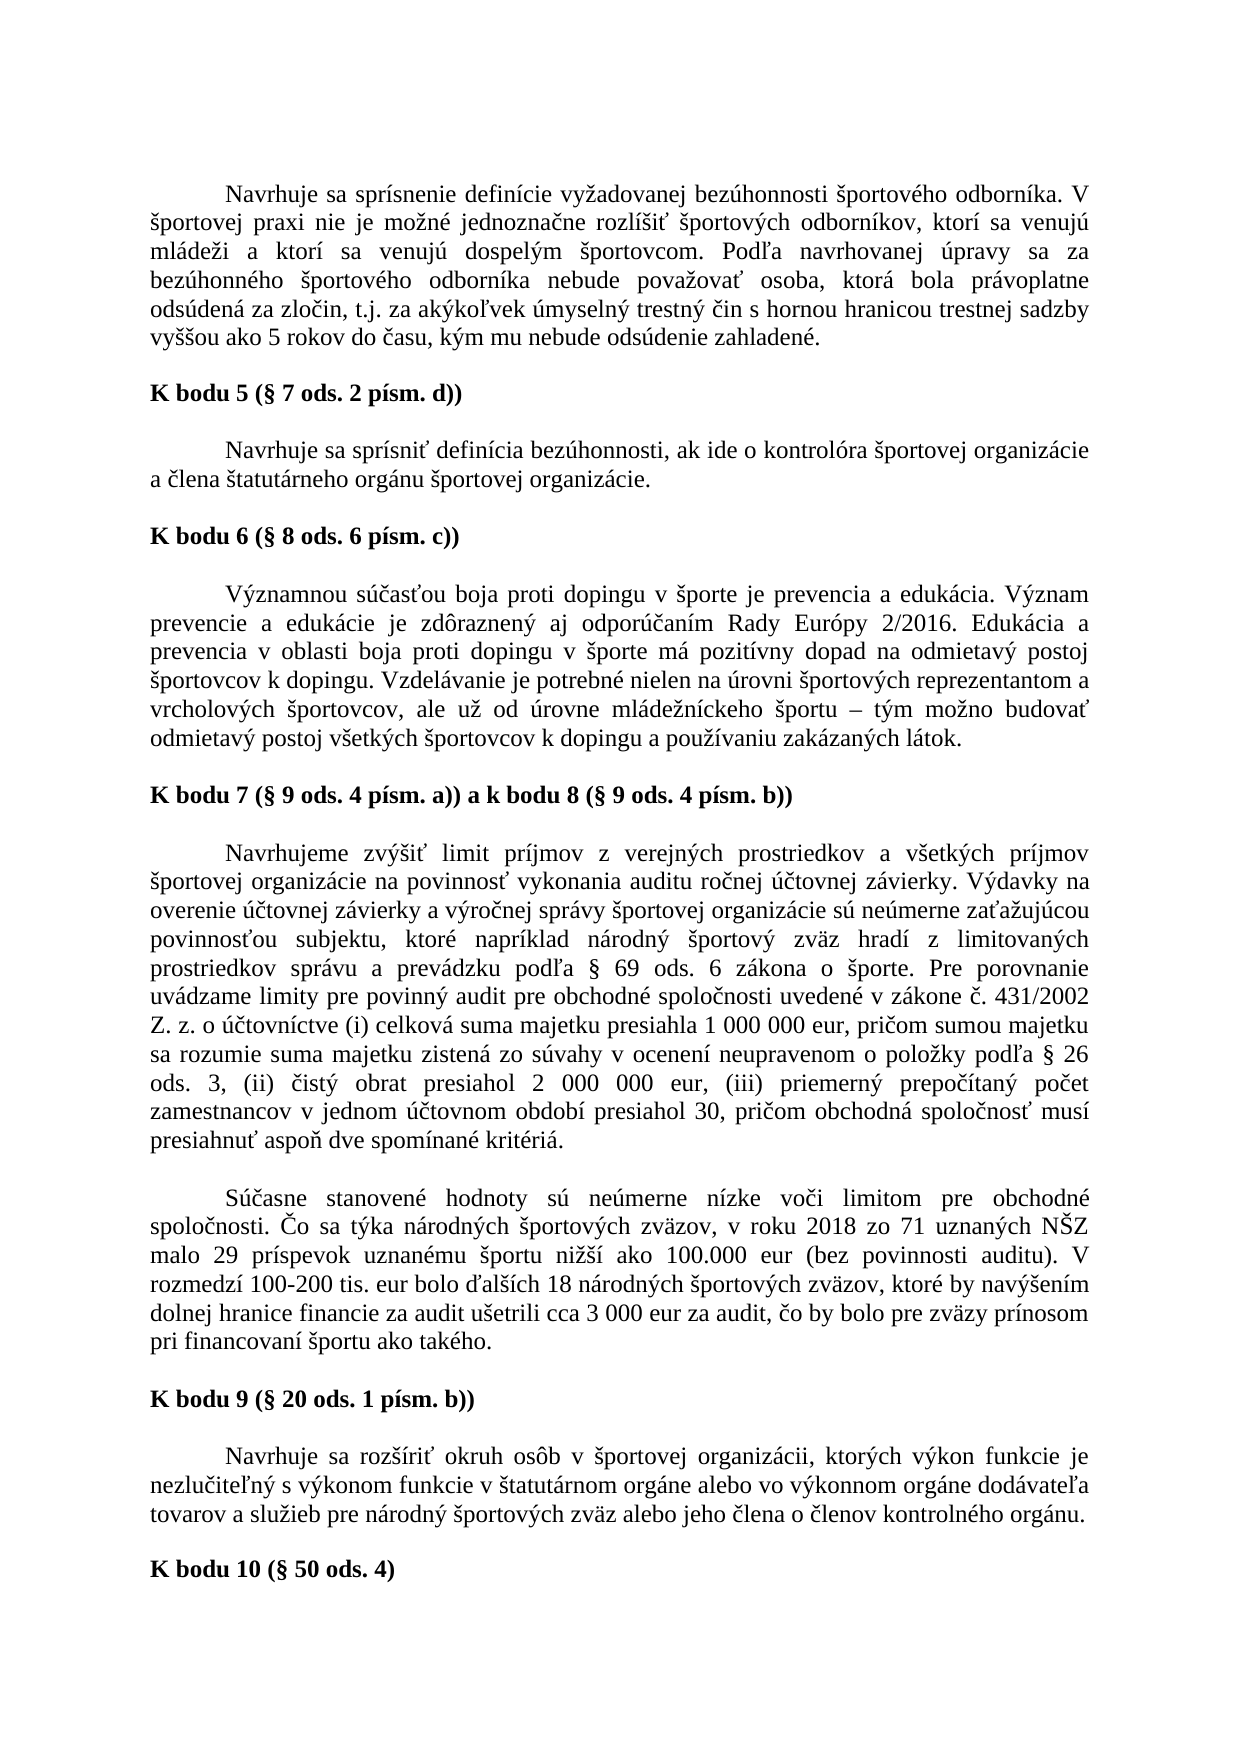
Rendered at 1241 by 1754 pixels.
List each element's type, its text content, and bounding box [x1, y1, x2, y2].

text Významnou súčasťou boja proti dopingu v športe je prevencia a edukácia. Význam prevencie a edukácie je zdôraznený aj odporúčaním Rady Európy 2/2016. Edukácia a prevencia v oblasti boja proti dopingu v športe má pozitívny dopad na odmietavý postoj športovcov k dopingu. Vzdelávanie je potrebné nielen na úrovni športových reprezentantom a vrcholových športovcov, ale už od úrovne mládežníckeho športu – tým možno budovať odmietavý postoj všetkých športovcov k dopingu a používaniu zakázaných látok. [150, 579, 1090, 751]
text K bodu 10 (§ 50 ods. 4) [150, 1554, 1090, 1583]
text K bodu 7 (§ 9 ods. 4 písm. a)) a k bodu 8 (§ 9 ods. 4 písm. b)) [150, 780, 1090, 809]
text K bodu 9 (§ 20 ods. 1 písm. b)) [150, 1384, 1090, 1413]
text Súčasne stanovené hodnoty sú neúmerne nízke voči limitom pre obchodné spoločnosti. Čo sa týka národných športových zväzov, v roku 2018 zo 71 uznaných NŠZ malo 29 príspevok uznanému športu nižší ako 100.000 eur (bez povinnosti auditu). V rozmedzí 100-200 tis. eur bolo ďalších 18 národných športových zväzov, ktoré by navýšením dolnej hranice financie za audit ušetrili cca 3 000 eur za audit, čo by bolo pre zväzy prínosom pri financovaní športu ako takého. [150, 1183, 1090, 1355]
text K bodu 5 (§ 7 ods. 2 písm. d)) [150, 378, 1090, 406]
text Navrhujeme zvýšiť limit príjmov z verejných prostriedkov a všetkých príjmov športovej organizácie na povinnosť vykonania auditu ročnej účtovnej závierky. Výdavky na overenie účtovnej závierky a výročnej správy športovej organizácie sú neúmerne zaťažujúcou povinnosťou subjektu, ktoré napríklad národný športový zväz hradí z limitovaných prostriedkov správu a prevádzku podľa § 69 ods. 6 zákona o športe. Pre porovnanie uvádzame limity pre povinný audit pre obchodné spoločnosti uvedené v zákone č. 431/2002 Z. z. o účtovníctve (i) celková suma majetku presiahla 1 000 000 eur, pričom sumou majetku sa rozumie suma majetku zistená zo súvahy v ocenení neupravenom o položky podľa § 26 ods. 3, (ii) čistý obrat presiahol 2 000 000 eur, (iii) priemerný prepočítaný počet zamestnancov v jednom účtovnom období presiahol 30, pričom obchodná spoločnosť musí presiahnuť aspoň dve spomínané kritériá. [150, 838, 1090, 1154]
text K bodu 6 (§ 8 ods. 6 písm. c)) [150, 521, 1090, 550]
text Navrhuje sa sprísnenie definície vyžadovanej bezúhonnosti športového odborníka. V športovej praxi nie je možné jednoznačne rozlíšiť športových odborníkov, ktorí sa venujú mládeži a ktorí sa venujú dospelým športovcom. Podľa navrhovanej úpravy sa za bezúhonného športového odborníka nebude považovať osoba, ktorá bola právoplatne odsúdená za zločin, t.j. za akýkoľvek úmyselný trestný čin s hornou hranicou trestnej sadzby vyššou ako 5 rokov do času, kým mu nebude odsúdenie zahladené. [150, 179, 1090, 351]
text Navrhuje sa sprísniť definícia bezúhonnosti, ak ide o kontrolóra športovej organizácie a člena štatutárneho orgánu športovej organizácie. [150, 435, 1090, 493]
text Navrhuje sa rozšíriť okruh osôb v športovej organizácii, ktorých výkon funkcie je nezlučiteľný s výkonom funkcie v štatutárnom orgáne alebo vo výkonnom orgáne dodávateľa tovarov a služieb pre národný športových zväz alebo jeho člena o členov kontrolného orgánu. [150, 1441, 1090, 1528]
